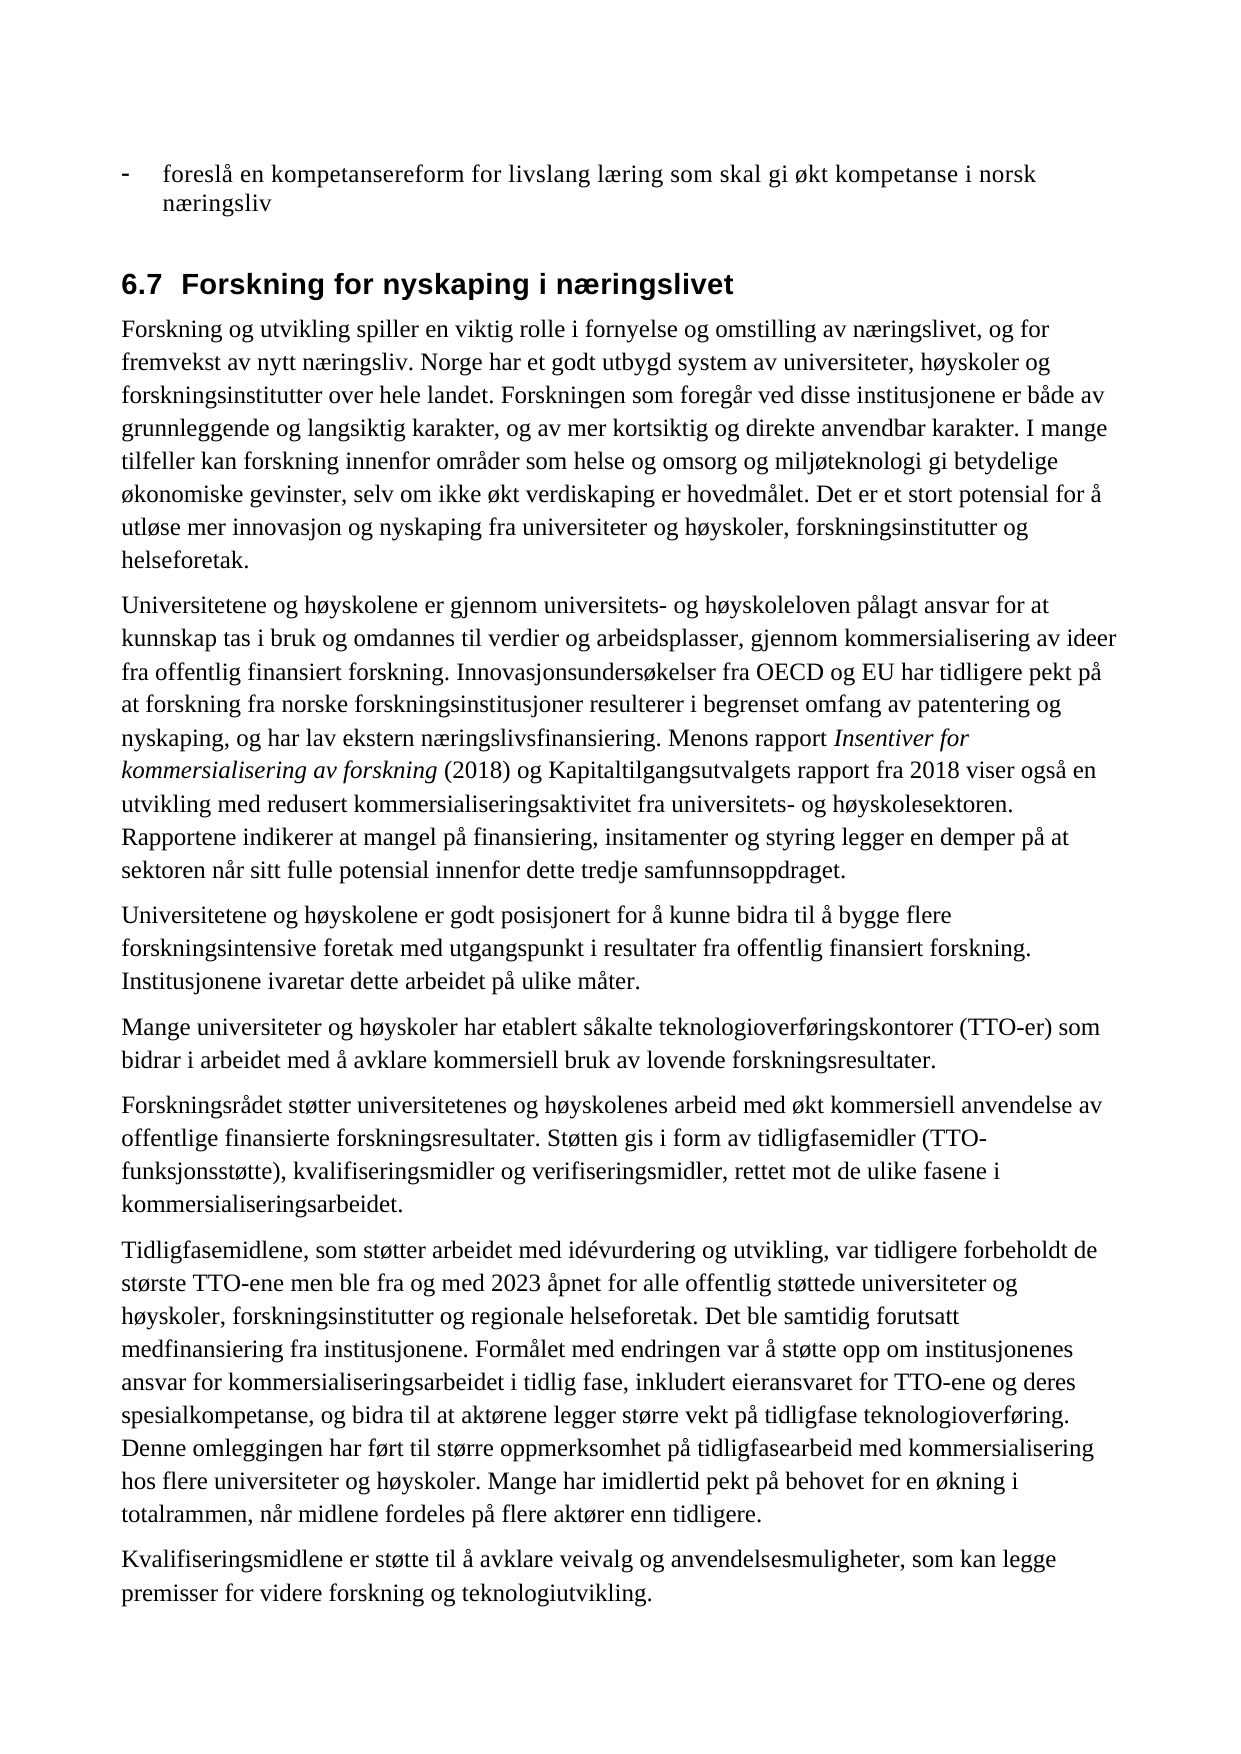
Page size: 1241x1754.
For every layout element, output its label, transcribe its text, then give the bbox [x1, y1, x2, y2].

text Tidligfasemidlene, som støtter arbeidet med idévurdering og utvikling, var tidligere forbeholdt de største TTO-ene men ble fra og med 2023 åpnet for alle offentlig støttede universiteter og høyskoler, forskningsinstitutter og regionale helseforetak. Det ble samtidig forutsatt medfinansiering fra institusjonene. Formålet med endringen var å støtte opp om institusjonenes ansvar for kommersialiseringsarbeidet i tidlig fase, inkludert eieransvaret for TTO-ene og deres spesialkompetanse, og bidra til at aktørene legger større vekt på tidligfase teknologioverføring. Denne omleggingen har ført til større oppmerksomhet på tidligfasearbeid med kommersialisering hos flere universiteter og høyskoler. Mange har imidlertid pekt på behovet for en økning i totalrammen, når midlene fordeles på flere aktører enn tidligere. [121, 1235, 1119, 1528]
text Universitetene og høyskolene er gjennom universitets- og høyskoleloven pålagt ansvar for at kunnskap tas i bruk og omdannes til verdier og arbeidsplasser, gjennom kommersialisering av ideer fra offentlig finansiert forskning. Innovasjonsundersøkelser fra OECD og EU har tidligere pekt på at forskning fra norske forskningsinstitusjoner resulterer i begrenset omfang av patentering og nyskaping, og har lav ekstern næringslivsfinansiering. Menons rapport Insentiver for kommersialisering av forskning (2018) og Kapitaltilgangsutvalgets rapport fra 2018 viser også en utvikling med redusert kommersialiseringsaktivitet fra universitets- og høyskolesektoren. Rapportene indikerer at mangel på finansiering, insitamenter og styring legger en demper på at sektoren når sitt fulle potensial innenfor dette tredje samfunnsoppdraget. [121, 591, 1119, 883]
text Forskningsrådet støtter universitetenes og høyskolenes arbeid med økt kommersiell anvendelse av offentlige finansierte forskningsresultater. Støtten gis i form av tidligfasemidler (TTO-funksjonsstøtte), kvalifiseringsmidler og verifiseringsmidler, rettet mot de ulike fasene i kommersialiseringsarbeidet. [121, 1090, 1119, 1218]
text Universitetene og høyskolene er godt posisjonert for å kunne bidra til å bygge flere forskningsintensive foretak med utgangspunkt i resultater fra offentlig finansiert forskning. Institusjonene ivaretar dette arbeidet på ulike måter. [121, 900, 1119, 995]
text Mange universiteter og høyskoler har etablert såkalte teknologioverføringskontorer (TTO-er) som bidrar i arbeidet med å avklare kommersiell bruk av lovende forskningsresultater. [121, 1012, 1119, 1073]
text Forskning og utvikling spiller en viktig rolle i fornyelse og omstilling av næringslivet, og for fremvekst av nytt næringsliv. Norge har et godt utbygd system av universiteter, høyskoler og forskningsinstitutter over hele landet. Forskningen som foregår ved disse institusjonene er både av grunnleggende og langsiktig karakter, og av mer kortsiktig og direkte anvendbar karakter. I mange tilfeller kan forskning innenfor områder som helse og omsorg og miljøteknologi gi betydelige økonomiske gevinster, selv om ikke økt verdiskaping er hovedmålet. Det er et stort potensial for å utløse mer innovasjon og nyskaping fra universiteter og høyskoler, forskningsinstitutter og helseforetak. [121, 314, 1119, 574]
subtitle Forskning for nyskaping i næringslivet [121, 267, 1119, 301]
list foreslå en kompetansereform for livslang læring som skal gi økt kompetanse i norsk næringsliv [121, 159, 1119, 217]
text Kvalifiseringsmidlene er støtte til å avklare veivalg og anvendelsesmuligheter, som kan legge premisser for videre forskning og teknologiutvikling. [121, 1544, 1119, 1606]
